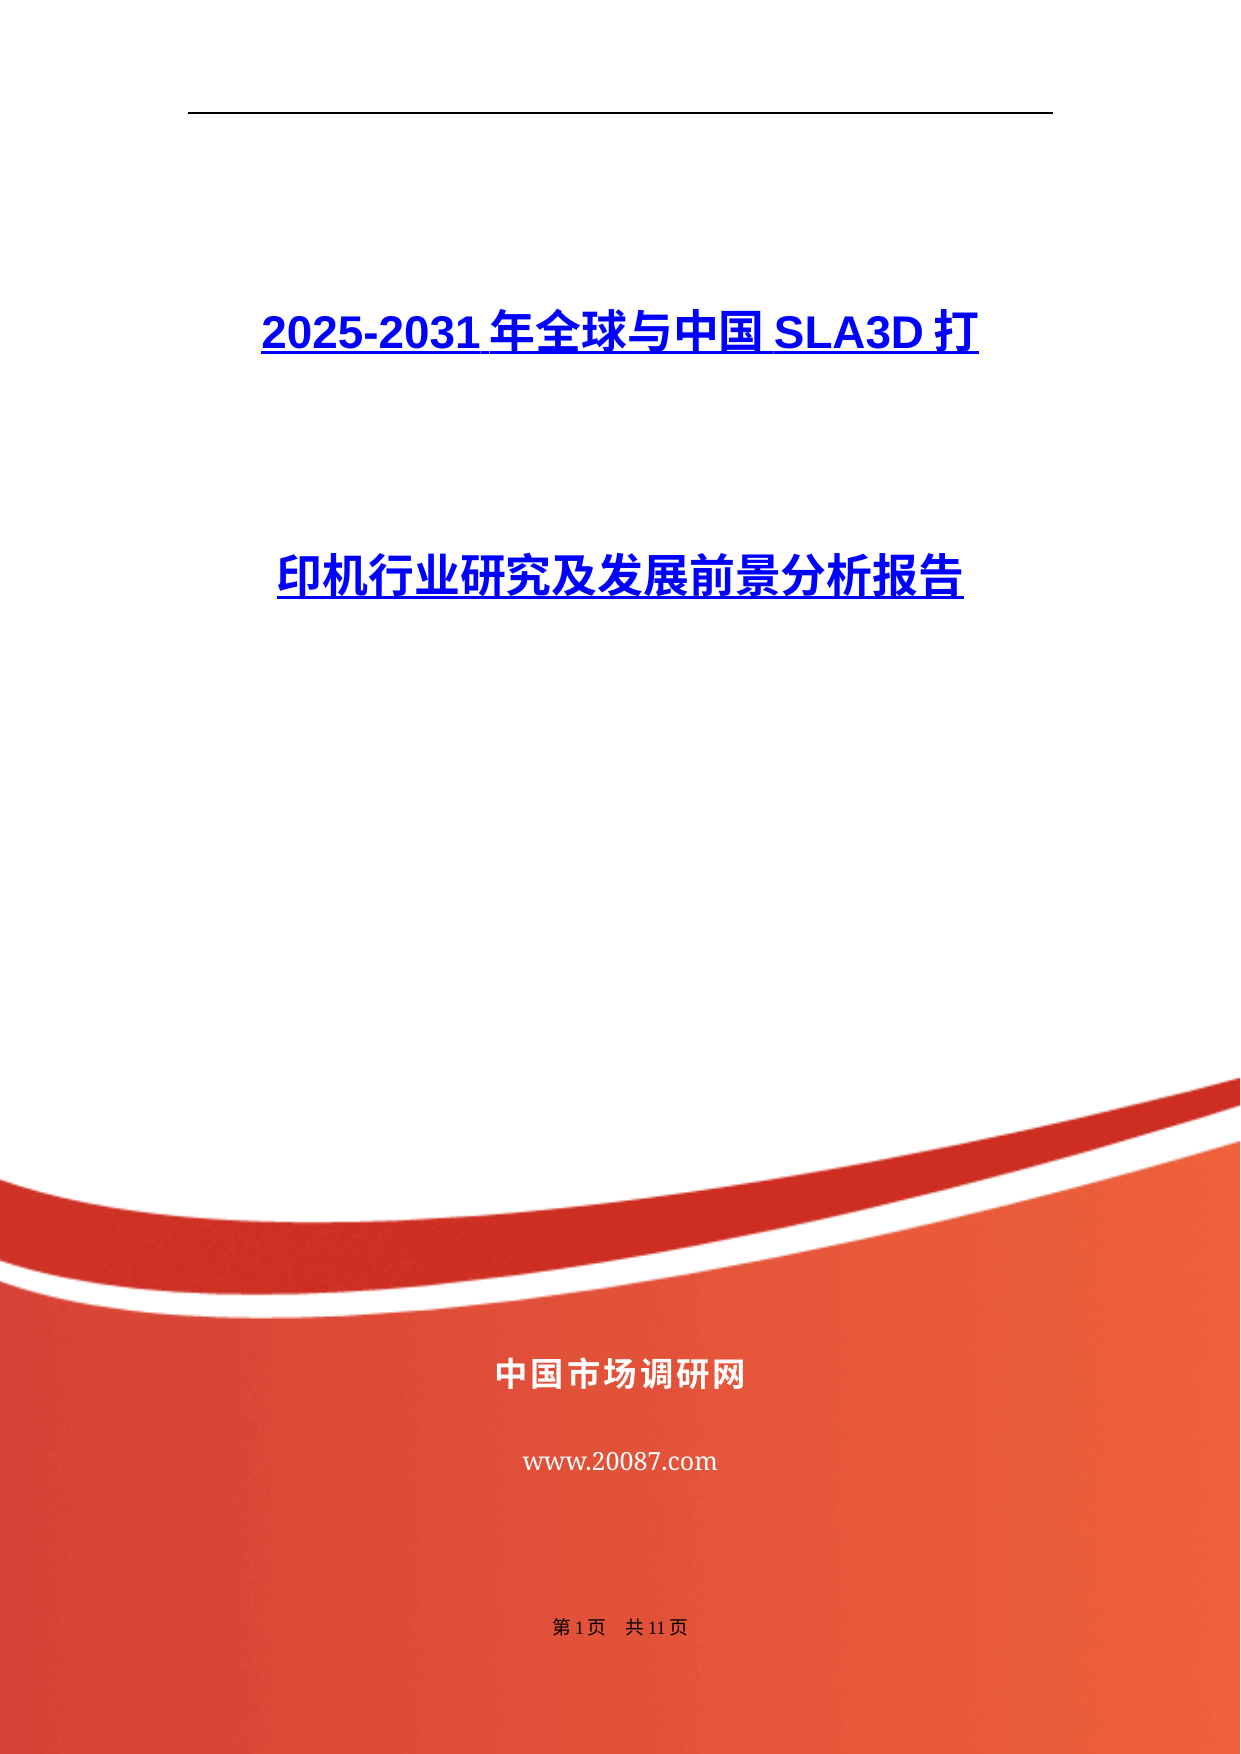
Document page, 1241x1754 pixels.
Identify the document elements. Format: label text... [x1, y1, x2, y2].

subtitle 中国市场调研网 [187, 1339, 1053, 1404]
text www.20087.com [187, 1428, 1053, 1493]
table_header 2025-2031年全球与中国SLA3D打印机行业研究及发展前景分析报告 [188, 207, 1053, 773]
picture [0, 1006, 1241, 1754]
